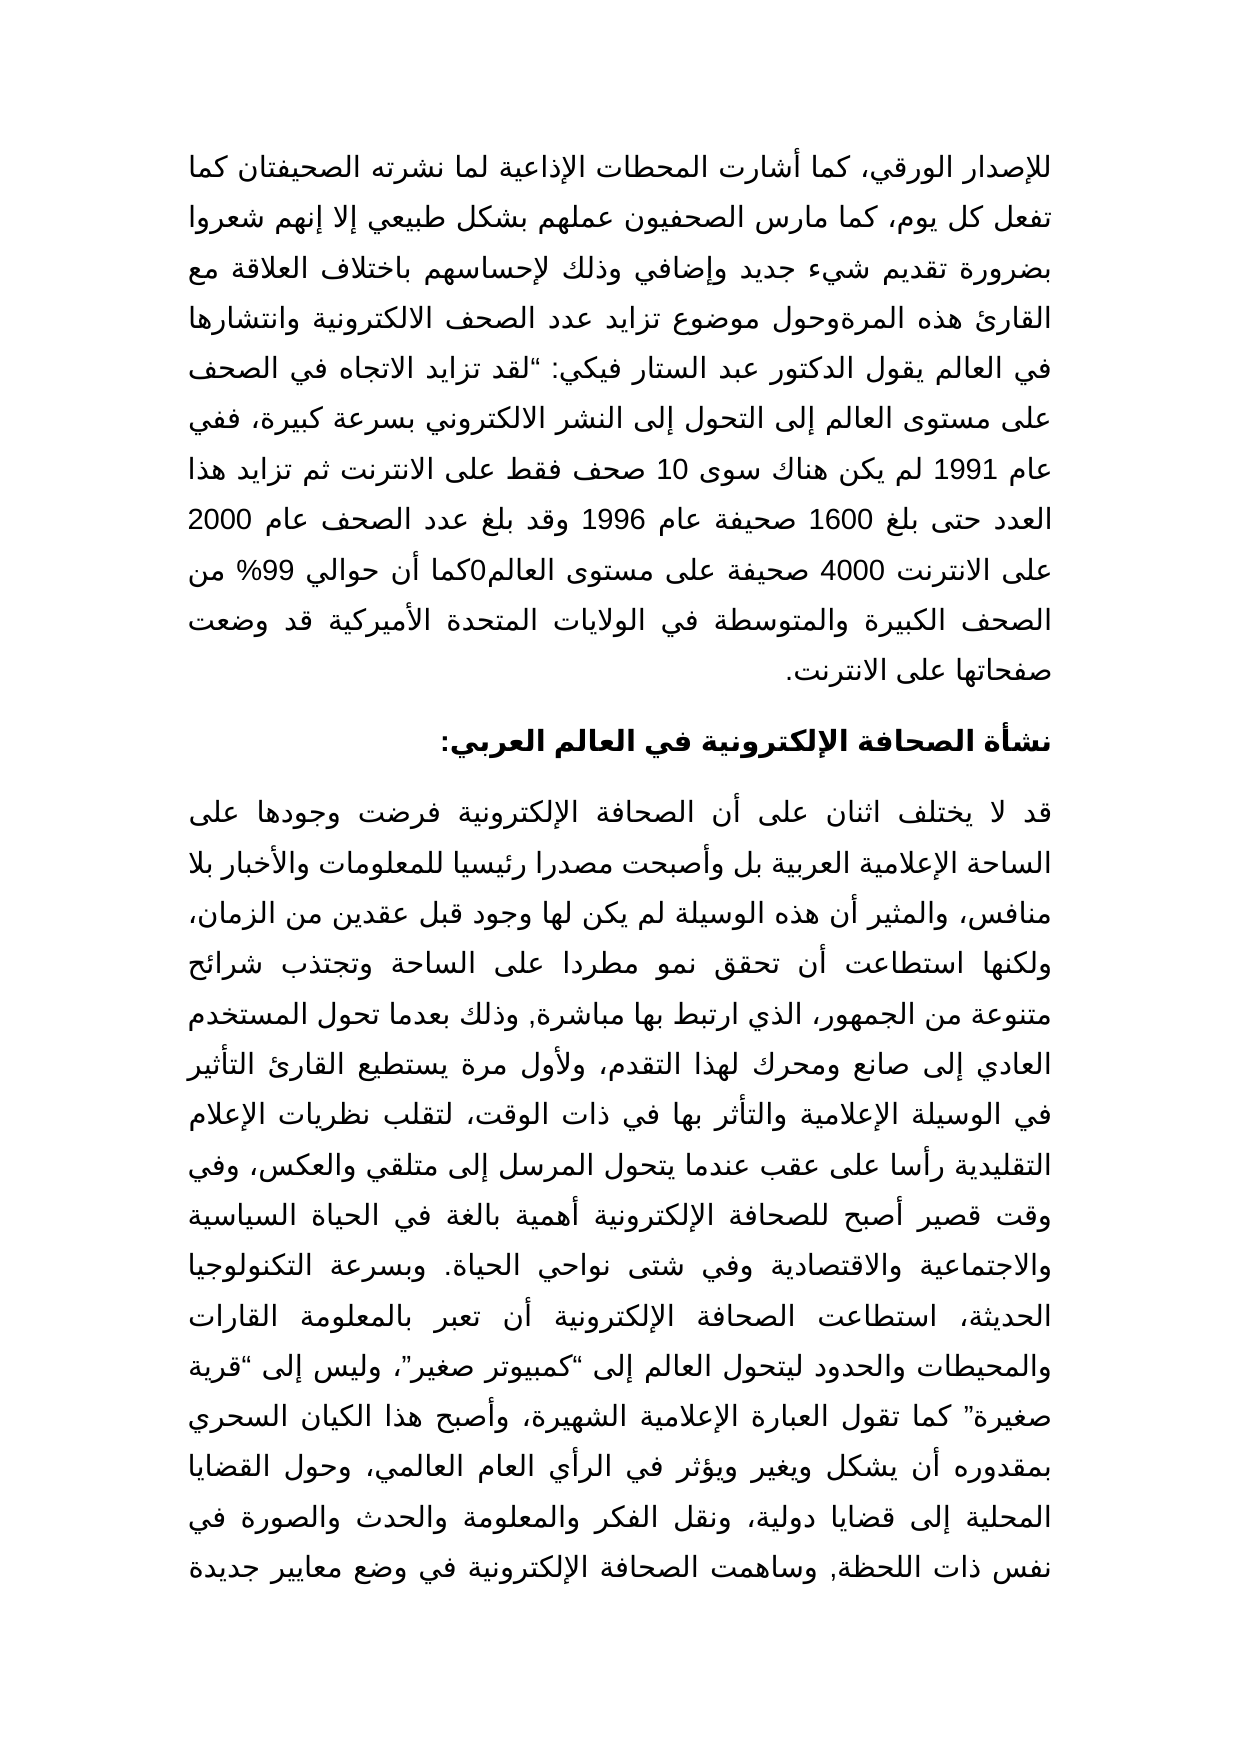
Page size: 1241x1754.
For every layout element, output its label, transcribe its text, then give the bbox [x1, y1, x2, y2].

text نشأة الصحافة الإلكترونية في العالم العربي: [187, 724, 1053, 758]
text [187, 795, 1053, 1584]
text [187, 150, 1053, 687]
